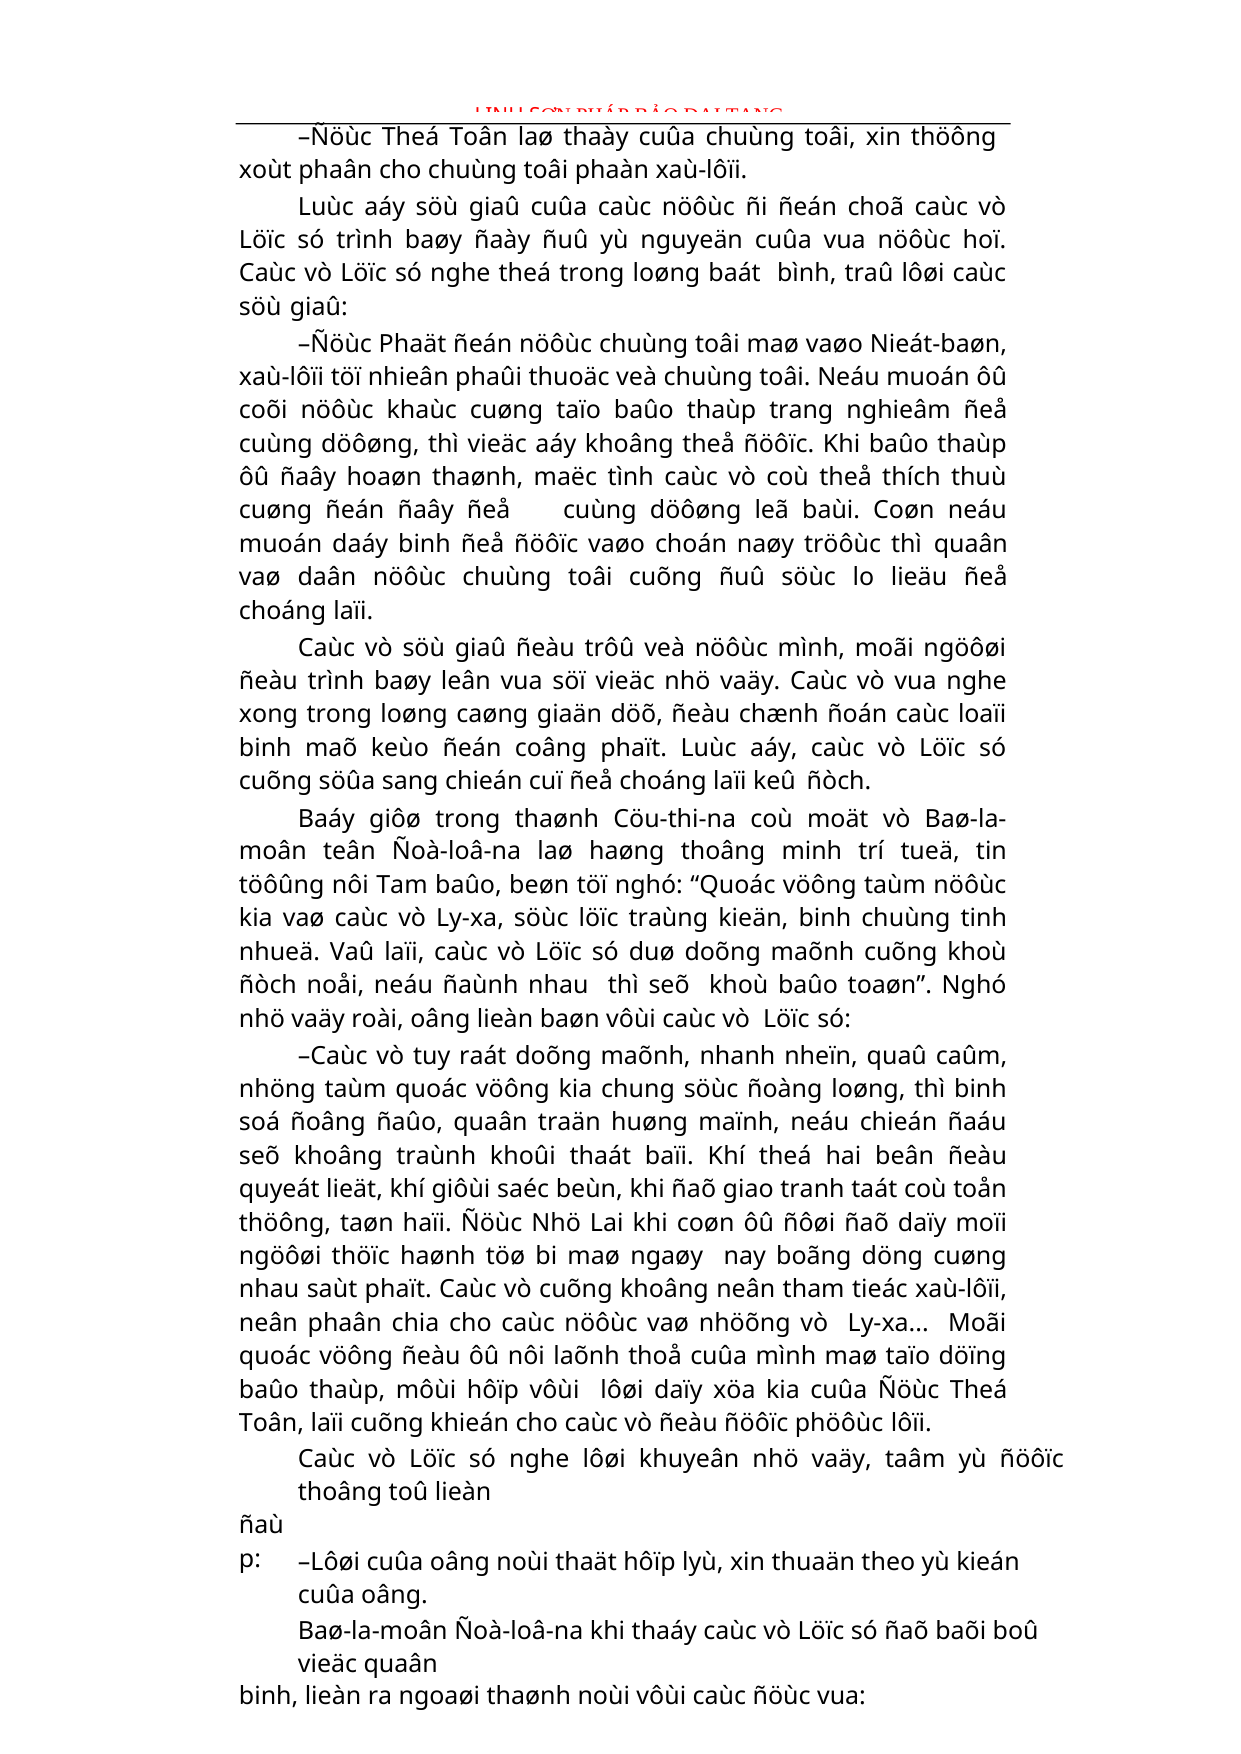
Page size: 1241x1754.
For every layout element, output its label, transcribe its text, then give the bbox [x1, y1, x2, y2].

text Caùc vò Löïc só nghe lôøi khuyeân nhö vaäy, taâm yù ñöôïc thoâng toû lieàn [298, 1442, 1065, 1507]
text Caùc vò söù giaû ñeàu trôû veà nöôùc mình, moãi ngöôøi ñeàu trình baøy leân vua söï vieäc nhö vaäy. Caùc vò vua nghe xong trong loøng caøng giaän döõ, ñeàu chænh ñoán caùc loaïi binh maõ keùo ñeán coâng phaït. Luùc aáy, caùc vò Löïc só cuõng söûa sang chieán cuï ñeå choáng laïi keû ñòch. [239, 630, 1008, 797]
text –Ñöùc Theá Toân laø thaày cuûa chuùng toâi, xin thöông xoùt phaân cho chuùng toâi phaàn xaù-lôïi. [239, 119, 997, 186]
text ñaùp: [239, 1507, 286, 1575]
text Baáy giôø trong thaønh Cöu-thi-na coù moät vò Baø-la-moân teân Ñoà-loâ-na laø haøng thoâng minh trí tueä, tin töôûng nôi Tam baûo, beøn töï nghó: “Quoác vöông taùm nöôùc kia vaø caùc vò Ly-xa, söùc löïc traùng kieän, binh chuùng tinh nhueä. Vaû laïi, caùc vò Löïc só duø doõng maõnh cuõng khoù ñòch noåi, neáu ñaùnh nhau thì seõ khoù baûo toaøn”. Nghó nhö vaäy roài, oâng lieàn baøn vôùi caùc vò Löïc só: [239, 800, 1008, 1034]
text Baø-la-moân Ñoà-loâ-na khi thaáy caùc vò Löïc só ñaõ baõi boû vieäc quaân [298, 1614, 1065, 1678]
text binh, lieàn ra ngoaøi thaønh noùi vôùi caùc ñöùc vua: [239, 1678, 1065, 1711]
text –Caùc vò tuy raát doõng maõnh, nhanh nheïn, quaû caûm, nhöng taùm quoác vöông kia chung söùc ñoàng loøng, thì binh soá ñoâng ñaûo, quaân traän huøng maïnh, neáu chieán ñaáu seõ khoâng traùnh khoûi thaát baïi. Khí theá hai beân ñeàu quyeát lieät, khí giôùi saéc beùn, khi ñaõ giao tranh taát coù toån thöông, taøn haïi. Ñöùc Nhö Lai khi coøn ôû ñôøi ñaõ daïy moïi ngöôøi thöïc haønh töø bi maø ngaøy nay boãng döng cuøng nhau saùt phaït. Caùc vò cuõng khoâng neân tham tieác xaù-lôïi, neân phaân chia cho caùc nöôùc vaø nhöõng vò Ly-xa... Moãi quoác vöông ñeàu ôû nôi laõnh thoå cuûa mình maø taïo döïng baûo thaùp, môùi hôïp vôùi lôøi daïy xöa kia cuûa Ñöùc Theá Toân, laïi cuõng khieán cho caùc vò ñeàu ñöôïc phöôùc lôïi. [239, 1038, 1008, 1439]
text –Lôøi cuûa oâng noùi thaät hôïp lyù, xin thuaän theo yù kieán cuûa oâng. [298, 1543, 1065, 1611]
text Luùc aáy söù giaû cuûa caùc nöôùc ñi ñeán choã caùc vò Löïc só trình baøy ñaày ñuû yù nguyeän cuûa vua nöôùc hoï. Caùc vò Löïc só nghe theá trong loøng baát bình, traû lôøi caùc söù giaû: [239, 188, 1008, 322]
text –Ñöùc Phaät ñeán nöôùc chuùng toâi maø vaøo Nieát-baøn, xaù-lôïi töï nhieân phaûi thuoäc veà chuùng toâi. Neáu muoán ôû coõi nöôùc khaùc cuøng taïo baûo thaùp trang nghieâm ñeå cuùng döôøng, thì vieäc aáy khoâng theå ñöôïc. Khi baûo thaùp ôû ñaây hoaøn thaønh, maëc tình caùc vò coù theå thích thuù cuøng ñeán ñaây ñeå cuùng döôøng leã baùi. Coøn neáu muoán daáy binh ñeå ñöôïc vaøo choán naøy tröôùc thì quaân vaø daân nöôùc chuùng toâi cuõng ñuû söùc lo lieäu ñeå choáng laïi. [239, 326, 1008, 626]
